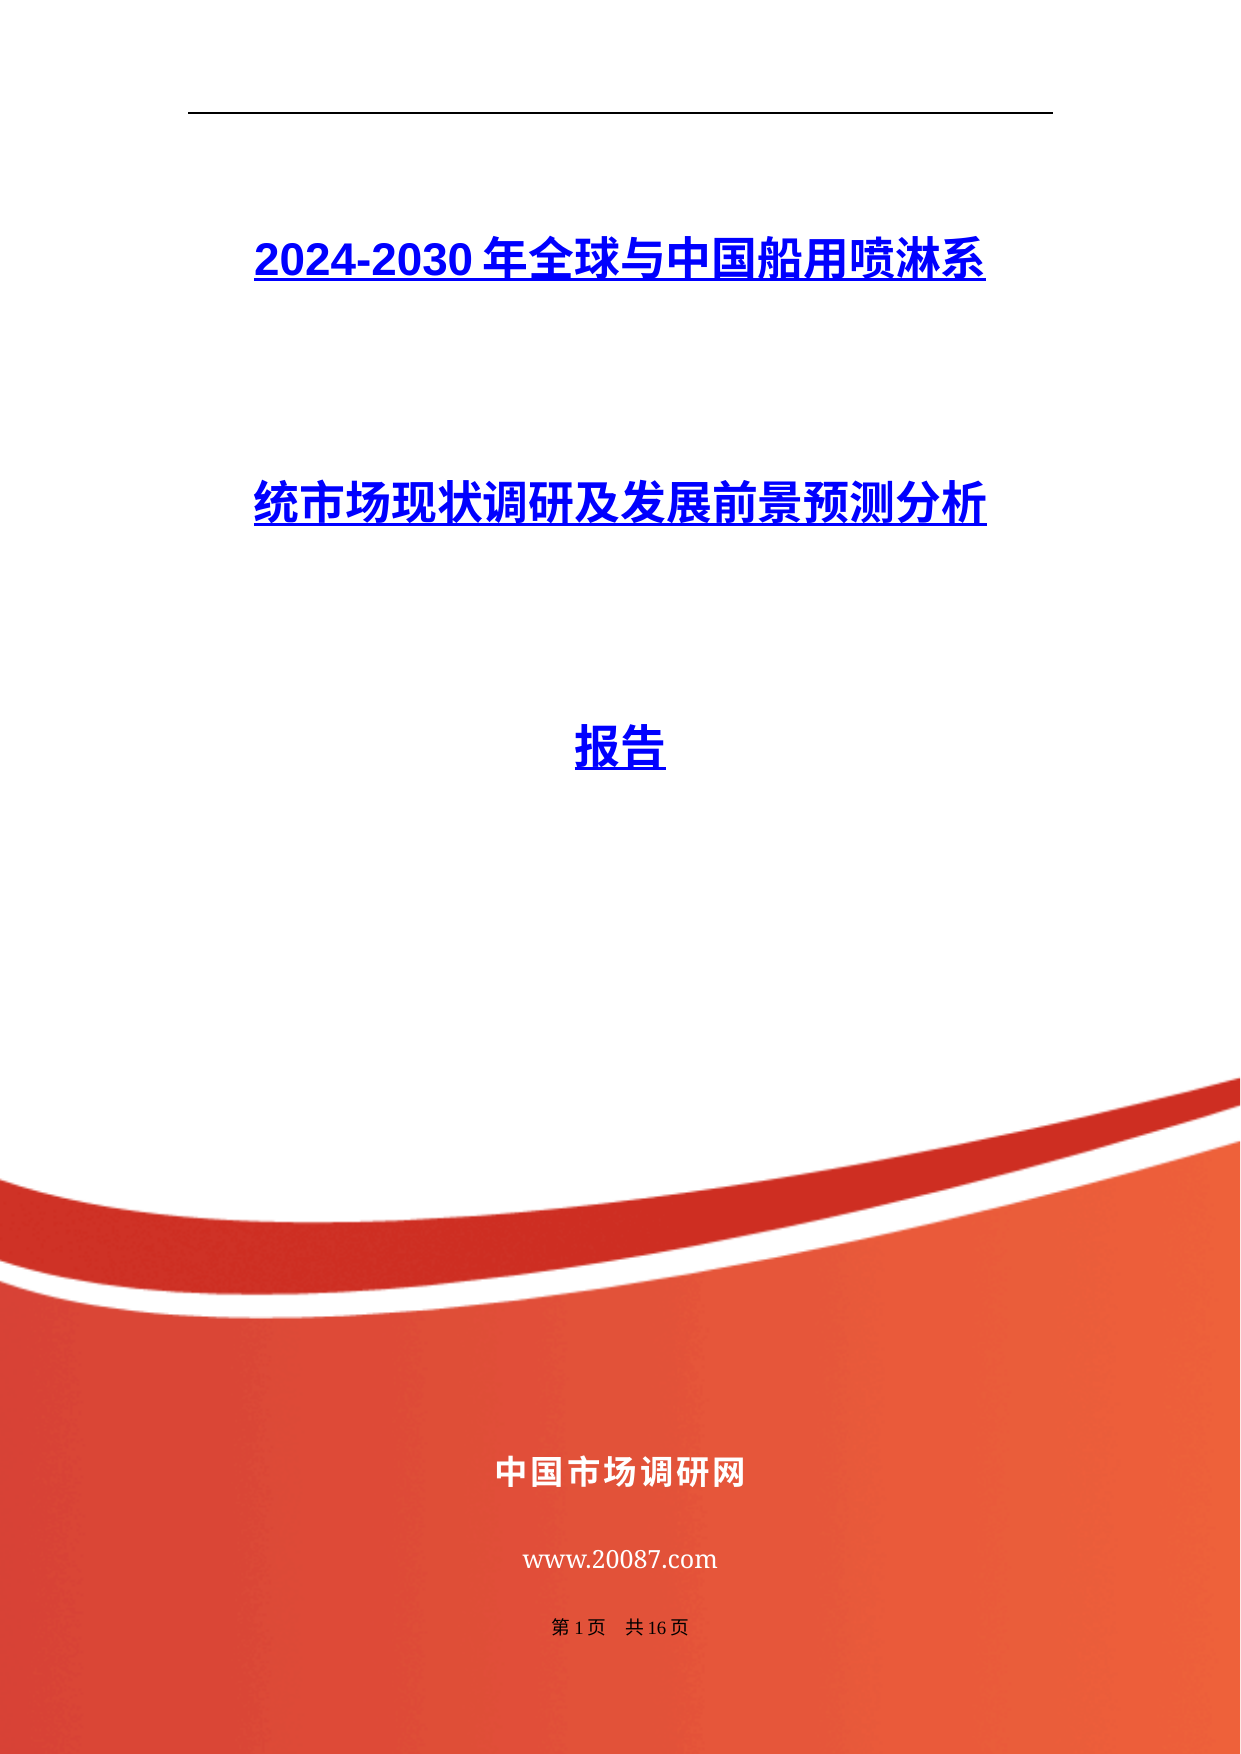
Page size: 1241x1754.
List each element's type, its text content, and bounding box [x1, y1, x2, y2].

subtitle 中国市场调研网 [187, 1437, 1053, 1502]
picture [0, 1006, 1241, 1754]
table_header 2024-2030年全球与中国船用喷淋系统市场现状调研及发展前景预测分析报告 [188, 207, 1053, 871]
text www.20087.com [187, 1526, 1053, 1591]
